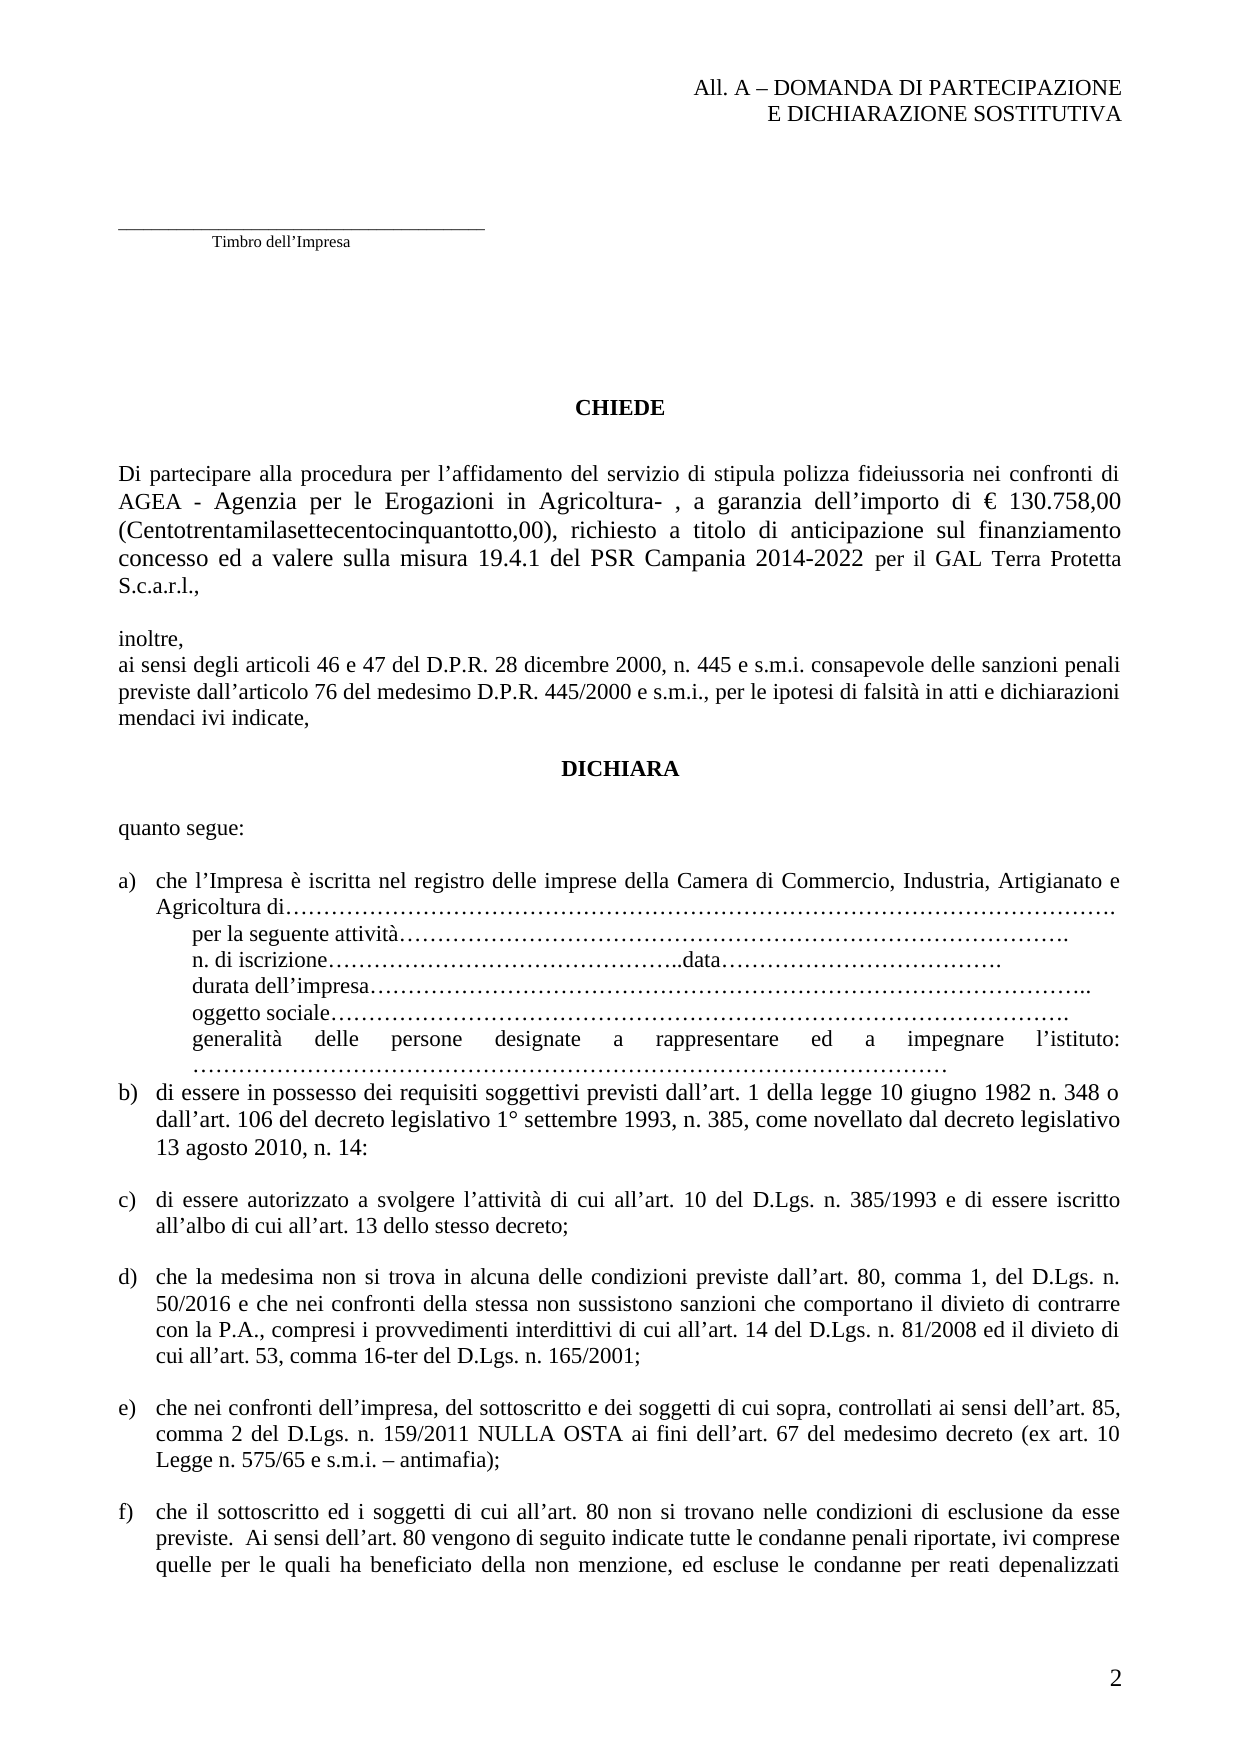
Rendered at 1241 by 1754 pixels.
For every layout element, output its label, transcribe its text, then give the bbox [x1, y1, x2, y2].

text ai sensi degli articoli 46 e 47 del D.P.R. 28 dicembre 2000, n. 445 e s.m.i. consapevole delle sanzioni penali previste dall’articolo 76 del medesimo D.P.R. 445/2000 e s.m.i., per le ipotesi di falsità in atti e dichiarazioni mendaci ivi indicate, [118, 651, 1122, 730]
list che nei confronti dell’impresa, del sottoscritto e dei soggetti di cui sopra, controllati ai sensi dell’art. 85, comma 2 del D.Lgs. n. 159/2011 NULLA OSTA ai fini dell’art. 67 del medesimo decreto (ex art. 10 Legge n. 575/65 e s.m.i. – antimafia); [118, 1394, 1122, 1473]
text Di partecipare alla procedura per l’affidamento del servizio di stipula polizza fideiussoria nei confronti di AGEA - Agenzia per le Erogazioni in Agricoltura- , a garanzia dell’importo di € 130.758,00 (Centotrentamilasettecentocinquantotto,00), richiesto a titolo di anticipazione sul finanziamento concesso ed a valere sulla misura 19.4.1 del PSR Campania 2014-2022 per il GAL Terra Protetta S.c.a.r.l., [118, 460, 1122, 599]
text generalità delle persone designate a rappresentare ed a impegnare l’istituto:……………………………………………………………………………………… [192, 1025, 1122, 1078]
subtitle DICHIARA [118, 755, 1122, 782]
list di essere autorizzato a svolgere l’attività di cui all’art. 10 del D.Lgs. n. 385/1993 e di essere iscritto all’albo di cui all’art. 13 dello stesso decreto; [118, 1186, 1122, 1238]
text n. di iscrizione………………………………………..data………………………………. [192, 946, 1122, 972]
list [118, 1498, 1122, 1577]
list che l’Impresa è iscritta nel registro delle imprese della Camera di Commercio, Industria, Artigianato e Agricoltura di………………………………………………………………………………………………. [118, 867, 1122, 920]
text oggetto sociale……………………………………………………………………………………. [192, 999, 1122, 1025]
text per la seguente attività……………………………………………………………………………. [192, 920, 1122, 946]
list di essere in possesso dei requisiti soggettivi previsti dall’art. 1 della legge 10 giugno 1982 n. 348 o dall’art. 106 del decreto legislativo 1° settembre 1993, n. 385, come novellato dal decreto legislativo 13 agosto 2010, n. 14: [118, 1078, 1122, 1161]
text durata dell’impresa………………………………………………………………………………….. [192, 972, 1122, 999]
text quanto segue: [118, 814, 1122, 841]
subtitle CHIEDE [118, 394, 1122, 420]
text inoltre, [118, 625, 1122, 651]
list che la medesima non si trova in alcuna delle condizioni previste dall’art. 80, comma 1, del D.Lgs. n. 50/2016 e che nei confronti della stessa non sussistono sanzioni che comportano il divieto di contrarre con la P.A., compresi i provvedimenti interdittivi di cui all’art. 14 del D.Lgs. n. 81/2008 ed il divieto di cui all’art. 53, comma 16-ter del D.Lgs. n. 165/2001; [118, 1263, 1122, 1369]
